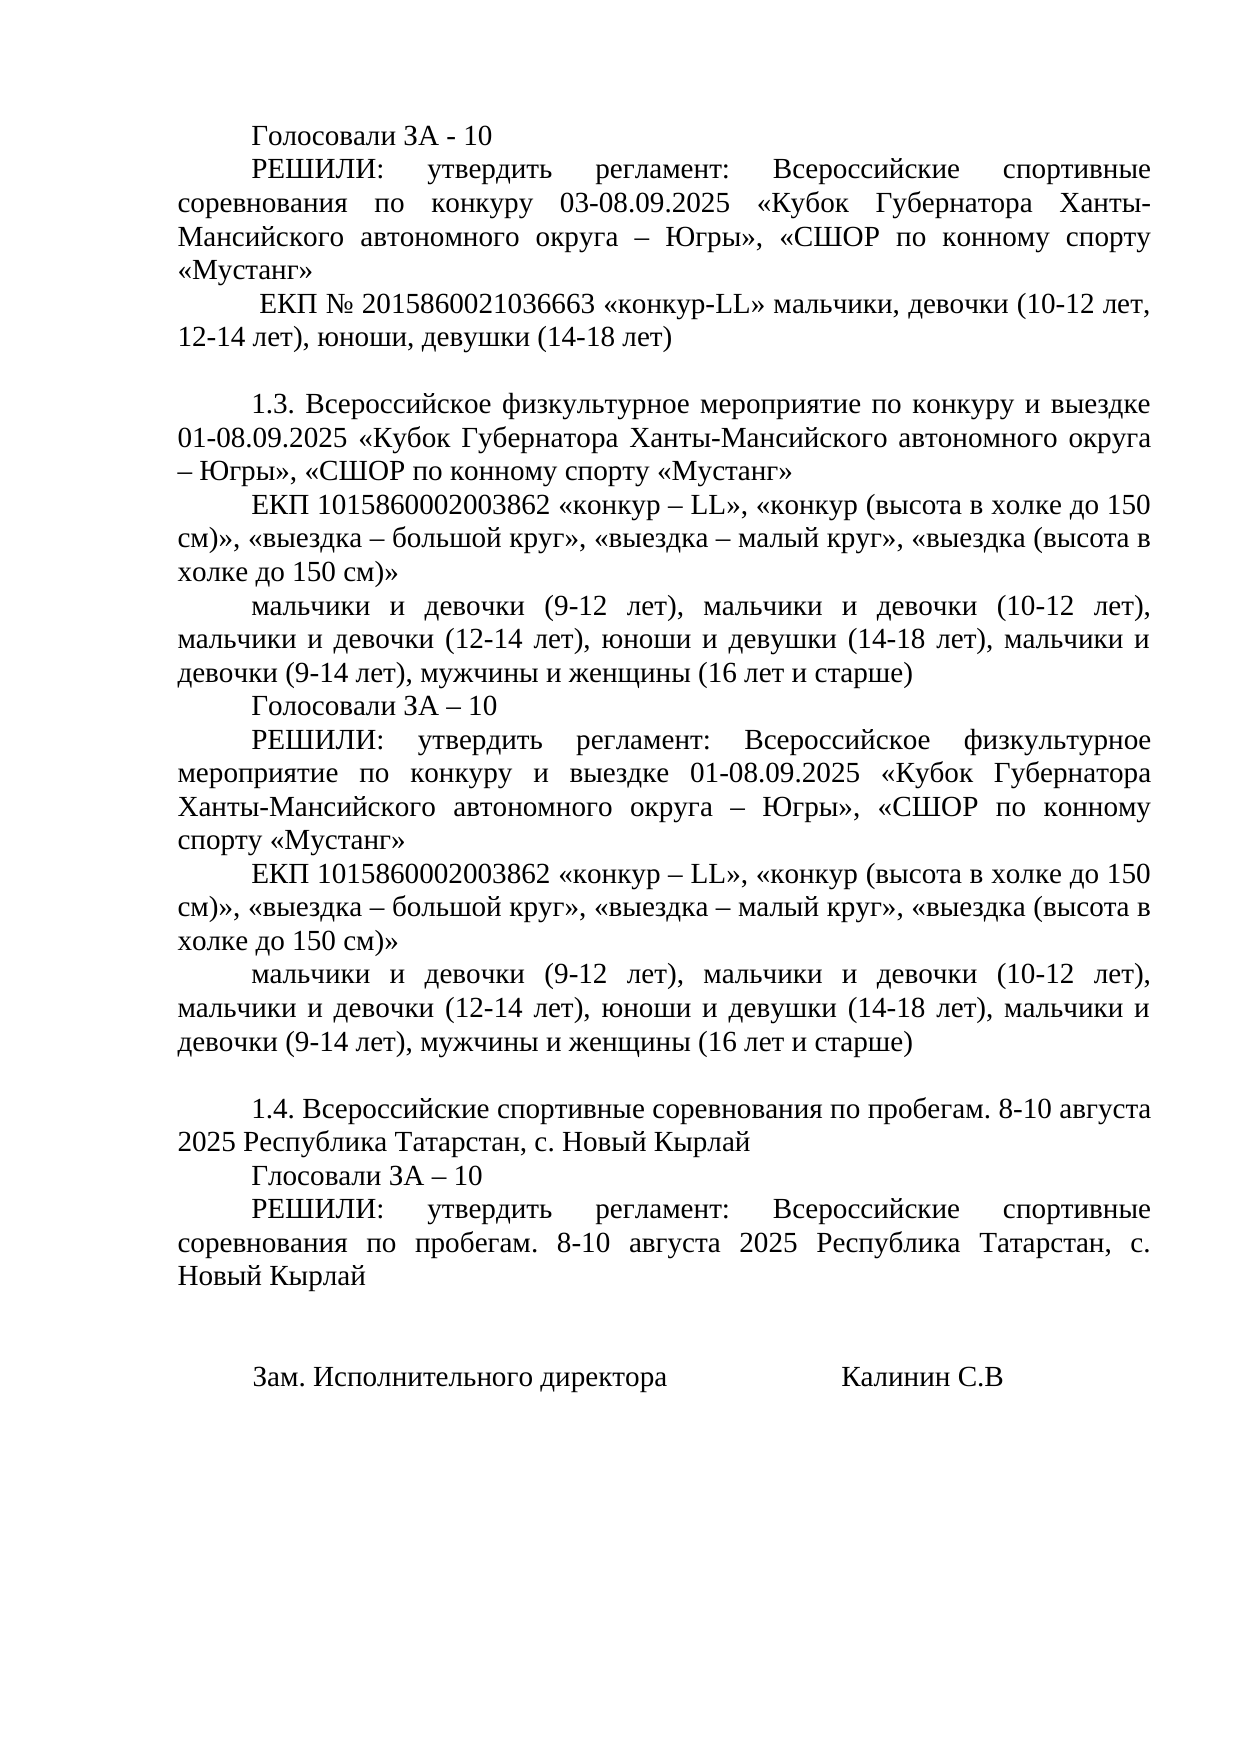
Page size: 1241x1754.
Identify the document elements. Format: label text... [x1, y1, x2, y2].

text ЕКП 1015860002003862 «конкур – LL», «конкур (высота в холке до 150 см)», «выездка – большой круг», «выездка – малый круг», «выездка (высота в холке до 150 см)» [177, 487, 1152, 588]
text РЕШИЛИ: утвердить регламент: Всероссийское физкультурное мероприятие по конкуру и выездке 01-08.09.2025 «Кубок Губернатора Ханты-Мансийского автономного округа – Югры», «СШОР по конному спорту «Мустанг» [177, 722, 1152, 856]
text 1.4. Всероссийские спортивные соревнования по пробегам. 8-10 августа 2025 Республика Татарстан, с. Новый Кырлай [177, 1091, 1152, 1158]
text РЕШИЛИ: утвердить регламент: Всероссийские спортивные соревнования по пробегам. 8-10 августа 2025 Республика Татарстан, с. Новый Кырлай [177, 1191, 1152, 1292]
text Глосовали ЗА – 10 [177, 1158, 1152, 1191]
text Голосовали ЗА - 10 [177, 118, 1152, 152]
text 1.3. Всероссийское физкультурное мероприятие по конкуру и выездке 01-08.09.2025 «Кубок Губернатора Ханты-Мансийского автономного округа – Югры», «СШОР по конному спорту «Мустанг» [177, 386, 1152, 487]
text мальчики и девочки (9-12 лет), мальчики и девочки (10-12 лет), мальчики и девочки (12-14 лет), юноши и девушки (14-18 лет), мальчики и девочки (9-14 лет), мужчины и женщины (16 лет и старше) [177, 957, 1152, 1057]
text ЕКП № 2015860021036663 «конкур-LL» мальчики, девочки (10-12 лет, 12-14 лет), юноши, девушки (14-18 лет) [177, 286, 1152, 353]
list Зам. Исполнительного директора Калинин С.В [252, 1359, 1152, 1393]
text Голосовали ЗА – 10 [177, 688, 1152, 722]
text мальчики и девочки (9-12 лет), мальчики и девочки (10-12 лет), мальчики и девочки (12-14 лет), юноши и девушки (14-18 лет), мальчики и девочки (9-14 лет), мужчины и женщины (16 лет и старше) [177, 588, 1152, 688]
text РЕШИЛИ: утвердить регламент: Всероссийские спортивные соревнования по конкуру 03-08.09.2025 «Кубок Губернатора Ханты-Мансийского автономного округа – Югры», «СШОР по конному спорту «Мустанг» [177, 152, 1152, 286]
text ЕКП 1015860002003862 «конкур – LL», «конкур (высота в холке до 150 см)», «выездка – большой круг», «выездка – малый круг», «выездка (высота в холке до 150 см)» [177, 856, 1152, 957]
